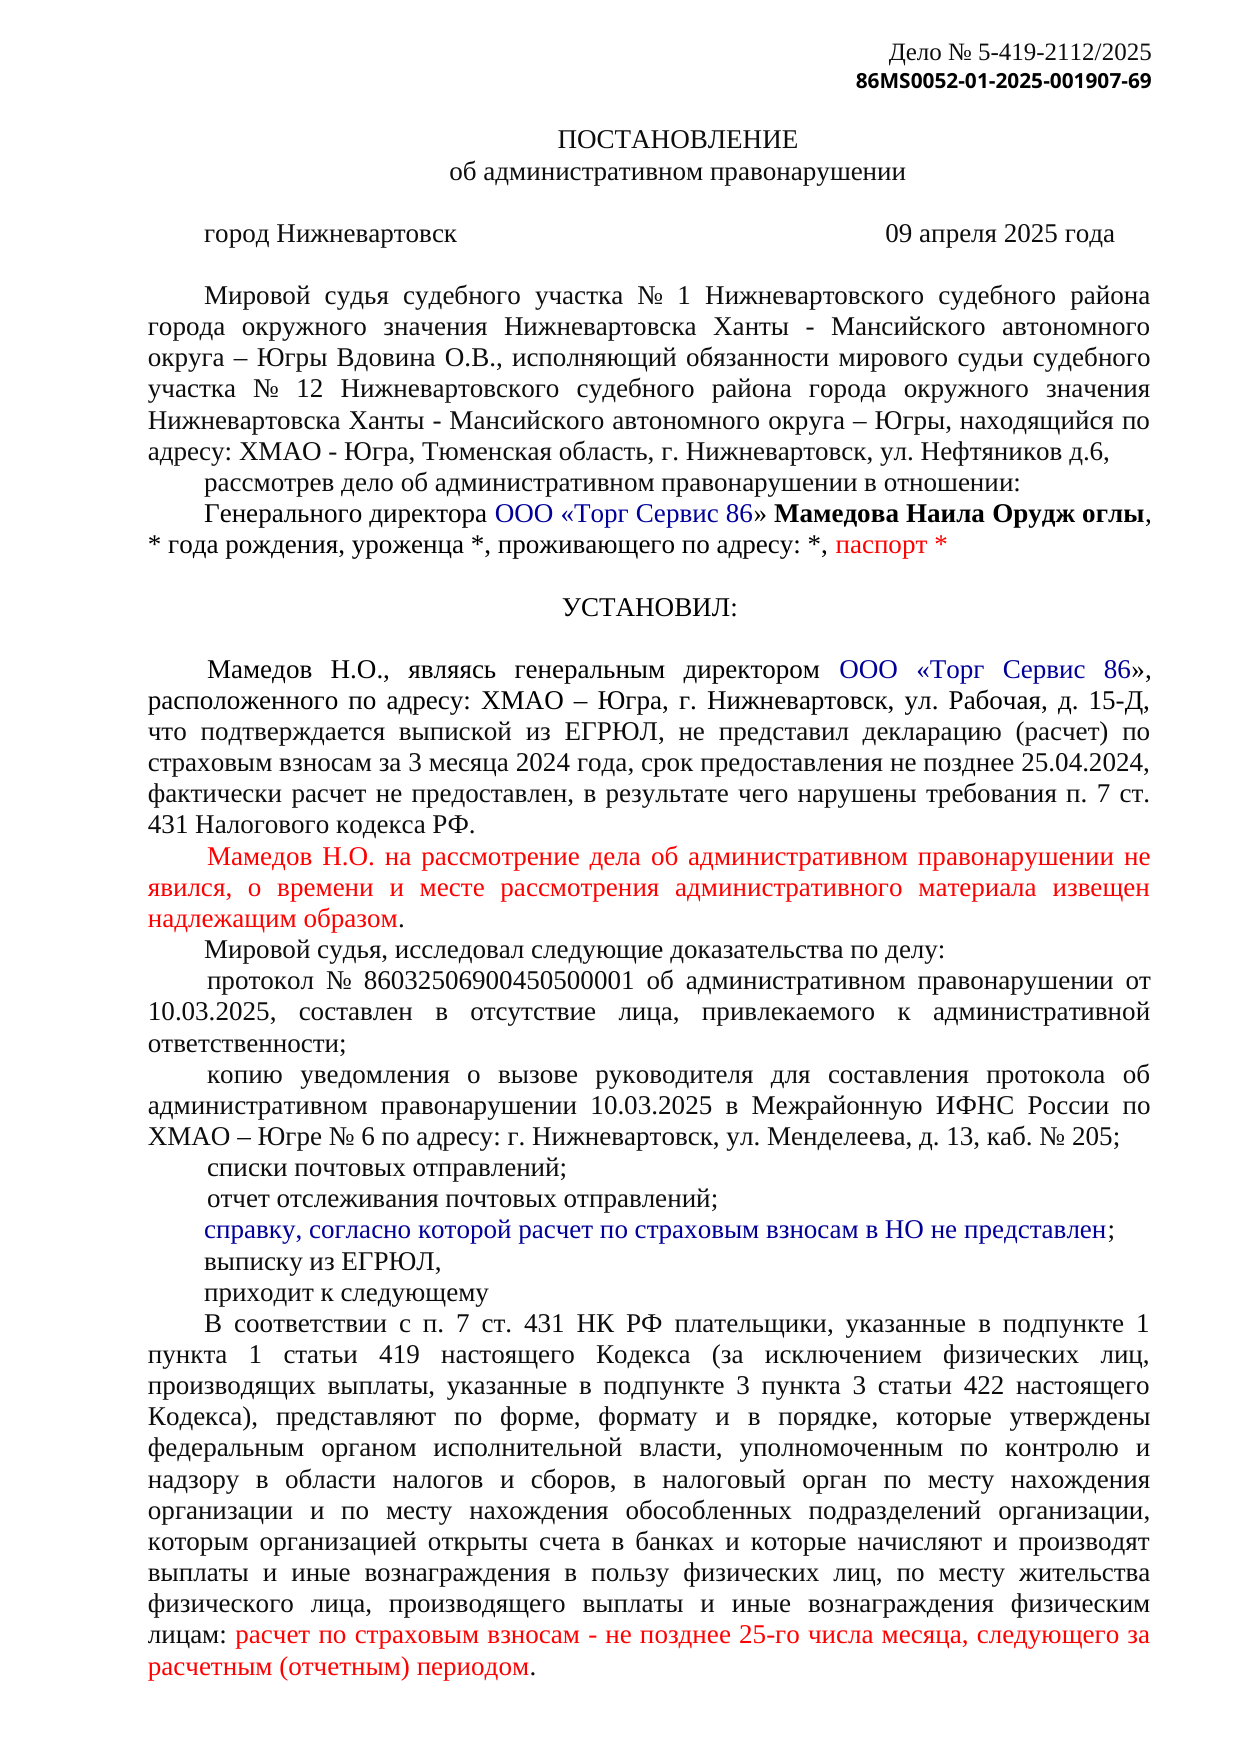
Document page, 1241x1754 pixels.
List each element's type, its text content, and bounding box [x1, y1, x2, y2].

text приходит к следующему [148, 1276, 1152, 1307]
text рассмотрев дело об административном правонарушении в отношении: [148, 466, 1152, 497]
text В соответствии с п. 7 ст. 431 НК РФ плательщики, указанные в подпункте 1 пункта 1 статьи 419 настоящего Кодекса (за исключением физических лиц, производящих выплаты, указанные в подпункте 3 пункта 3 статьи 422 настоящего Кодекса), представляют по форме, формату и в порядке, которые утверждены федеральным органом исполнительной власти, уполномоченным по контролю и надзору в области налогов и сборов, в налоговый орган по месту нахождения организации и по месту нахождения обособленных подразделений организации, которым организацией открыты счета в банках и которые начисляют и производят выплаты и иные вознаграждения в пользу физических лиц, по месту жительства физического лица, производящего выплаты и иные вознаграждения физическим лицам: расчет по страховым взносам - не позднее 25-го числа месяца, следующего за расчетным (отчетным) периодом. [148, 1307, 1152, 1681]
text Мамедов Н.О. на рассмотрение дела об административном правонарушении не явился, о времени и месте рассмотрения административного материала извещен надлежащим образом. [148, 840, 1152, 933]
text город Нижневартовск 09 апреля 2025 года [148, 217, 1152, 248]
text копию уведомления о вызове руководителя для составления протокола об административном правонарушении 10.03.2025 в Межрайонную ИФНС России по ХМАО – Югре № 6 по адресу: г. Нижневартовск, ул. Менделеева, д. 13, каб. № 205; [148, 1058, 1152, 1151]
text отчет отслеживания почтовых отправлений; [148, 1182, 1152, 1213]
text выписку из ЕГРЮЛ, [148, 1245, 1152, 1276]
text ПОСТАНОВЛЕНИЕ [148, 123, 1152, 154]
text списки почтовых отправлений; [148, 1151, 1152, 1182]
text справку, согласно которой расчет по страховым взносам в НО не представлен; [148, 1213, 1152, 1245]
text 86MS0052-01-2025-001907-69 [148, 66, 1152, 95]
text Мировой судья судебного участка № 1 Нижневартовского судебного района города окружного значения Нижневартовска Ханты - Мансийского автономного округа – Югры Вдовина О.В., исполняющий обязанности мирового судьи судебного участка № 12 Нижневартовского судебного района города окружного значения Нижневартовска Ханты - Мансийского автономного округа – Югры, находящийся по адресу: ХМАО - Югра, Тюменская область, г. Нижневартовск, ул. Нефтяников д.6, [148, 279, 1152, 466]
text Генерального директора ООО «Торг Сервис 86» Мамедова Наила Орудж оглы, * года рождения, уроженца *, проживающего по адресу: *, паспорт * [148, 497, 1152, 559]
text протокол № 86032506900450500001 об административном правонарушении от 10.03.2025, составлен в отсутствие лица, привлекаемого к административной ответственности; [148, 964, 1152, 1058]
text УСТАНОВИЛ: [148, 591, 1152, 622]
text Дело № 5-419-2112/2025 [148, 37, 1152, 66]
text Мировой судья, исследовал следующие доказательства по делу: [148, 933, 1152, 964]
text Мамедов Н.О., являясь генеральным директором ООО «Торг Сервис 86», расположенного по адресу: ХМАО – Югра, г. Нижневартовск, ул. Рабочая, д. 15-Д, что подтверждается выпиской из ЕГРЮЛ, не представил декларацию (расчет) по страховым взносам за 3 месяца 2024 года, срок предоставления не позднее 25.04.2024, фактически расчет не предоставлен, в результате чего нарушены требования п. 7 ст. 431 Налогового кодекса РФ. [148, 653, 1152, 840]
text об административном правонарушении [148, 154, 1152, 186]
